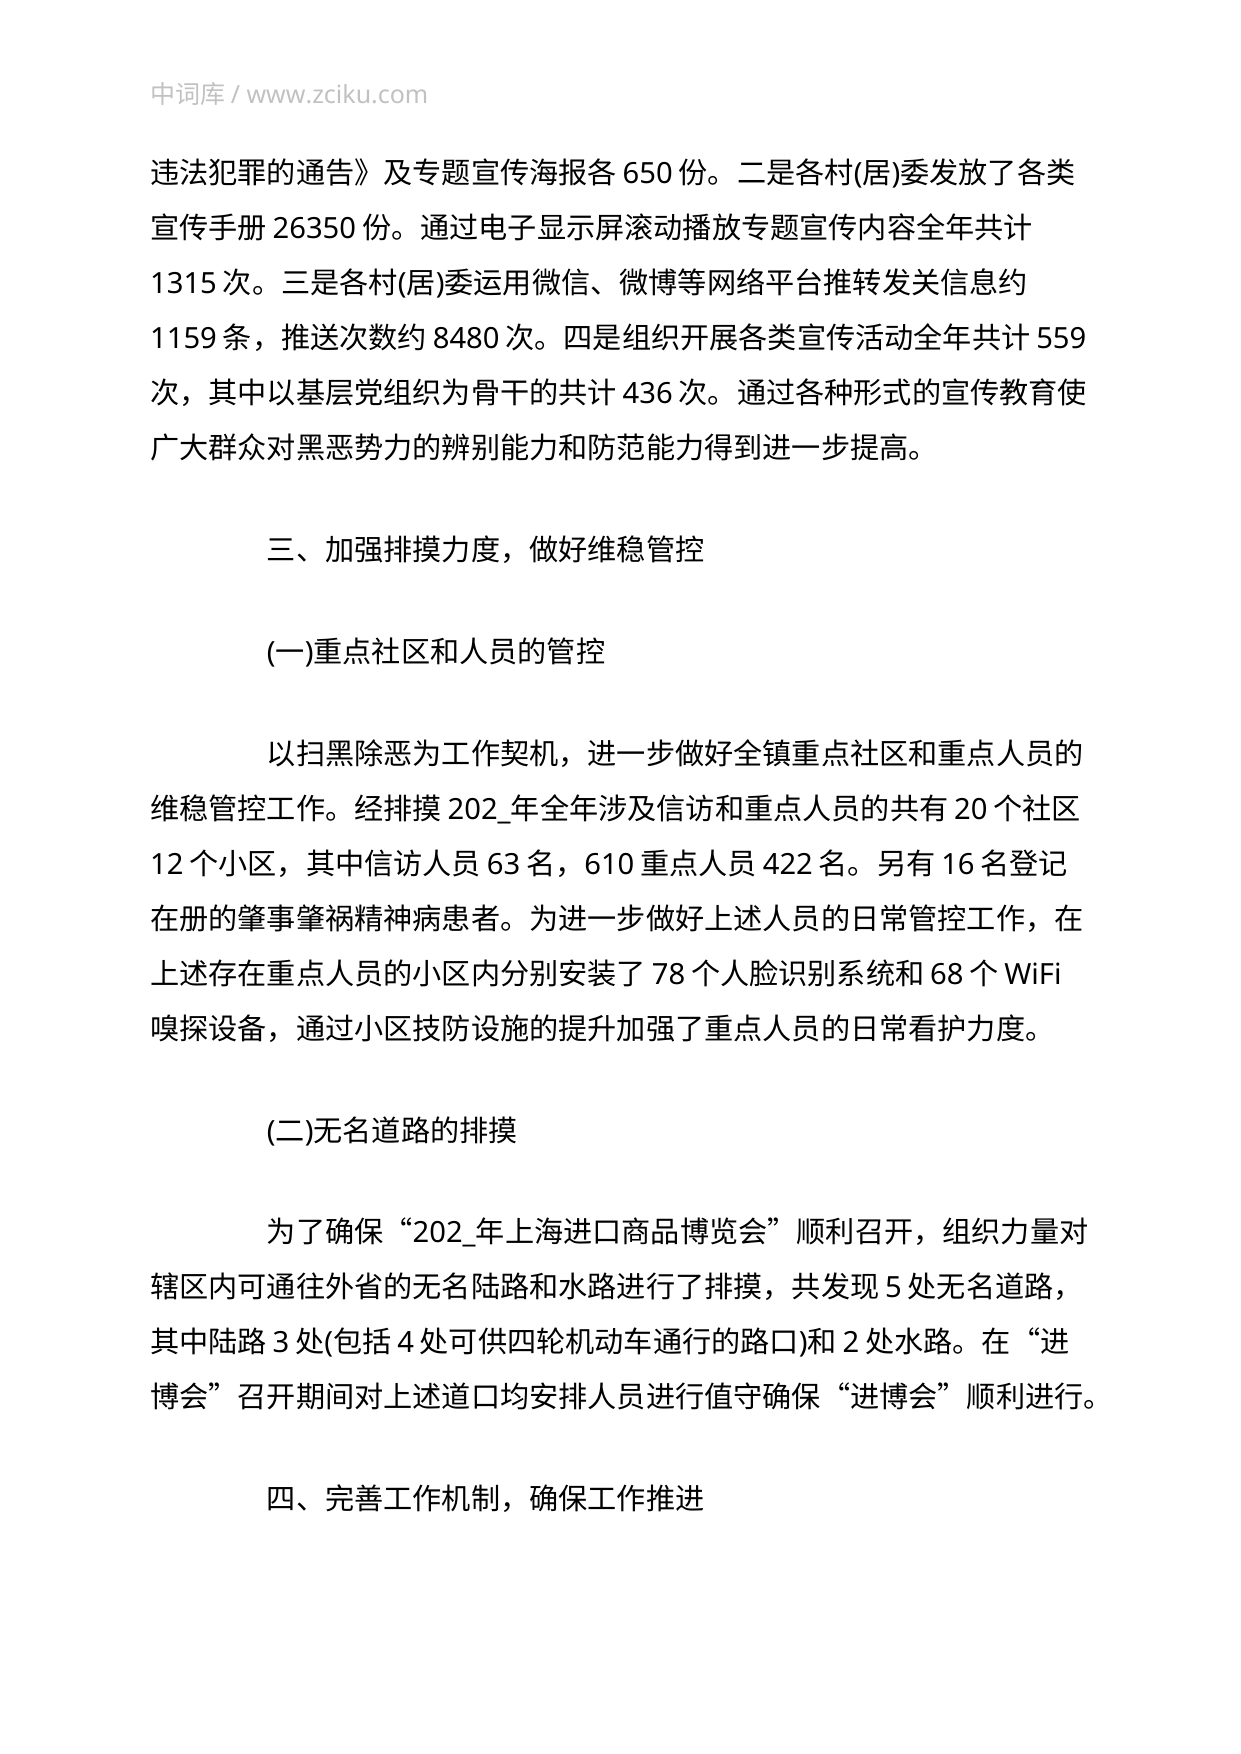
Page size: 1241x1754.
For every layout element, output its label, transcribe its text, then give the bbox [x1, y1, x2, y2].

text (一)重点社区和人员的管控 [150, 628, 1090, 671]
text 三、加强排摸力度，做好维稳管控 [150, 527, 1090, 569]
text 以扫黑除恶为工作契机，进一步做好全镇重点社区和重点人员的维稳管控工作。经排摸202_年全年涉及信访和重点人员的共有20个社区12个小区，其中信访人员63名，610重点人员422名。另有16名登记在册的肇事肇祸精神病患者。为进一步做好上述人员的日常管控工作，在上述存在重点人员的小区内分别安装了78个人脸识别系统和68个WiFi嗅探设备，通过小区技防设施的提升加强了重点人员的日常看护力度。 [150, 731, 1090, 1048]
text 四、完善工作机制，确保工作推进 [150, 1476, 1090, 1518]
text (二)无名道路的排摸 [150, 1107, 1090, 1149]
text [150, 150, 1090, 467]
text 为了确保“202_年上海进口商品博览会”顺利召开，组织力量对辖区内可通往外省的无名陆路和水路进行了排摸，共发现5处无名道路，其中陆路3处(包括4处可供四轮机动车通行的路口)和2处水路。在“进博会”召开期间对上述道口均安排人员进行值守确保“进博会”顺利进行。 [150, 1209, 1090, 1416]
